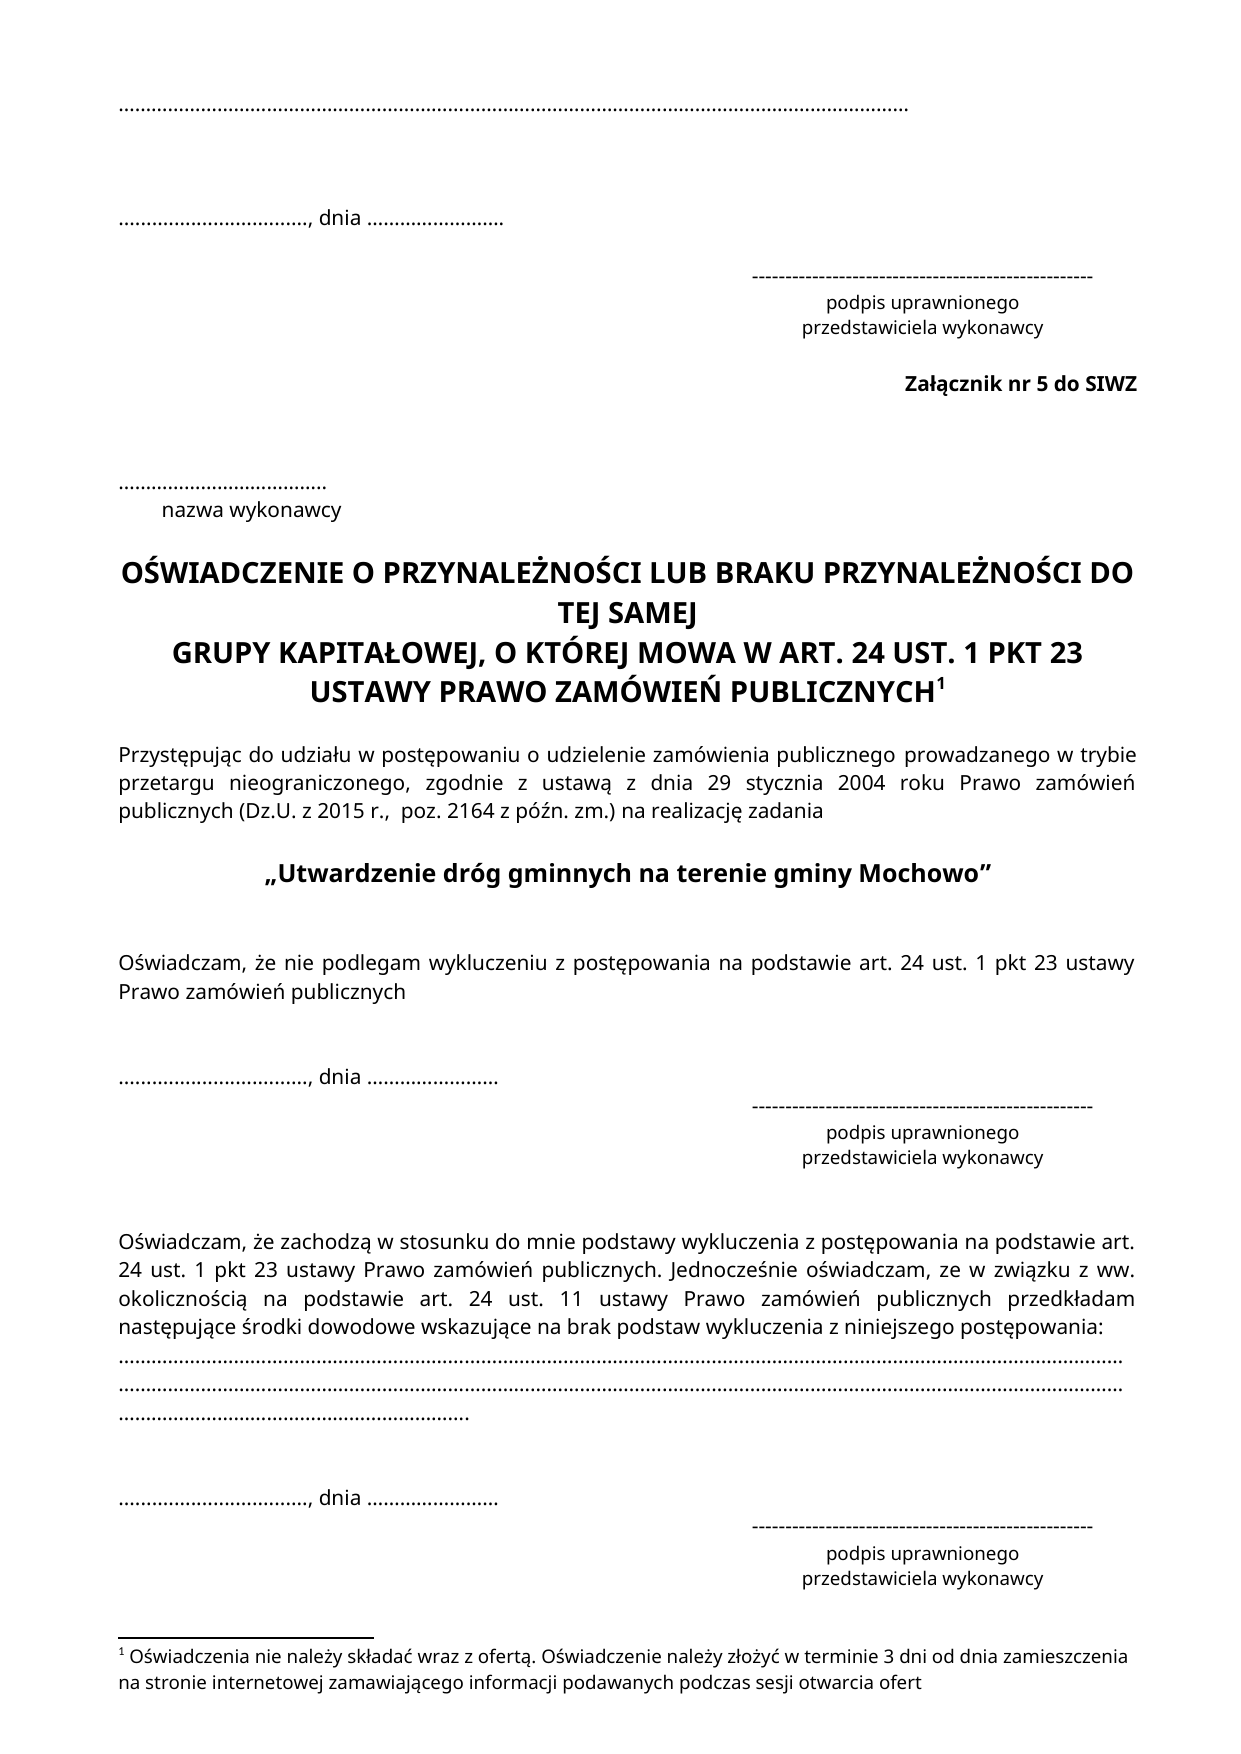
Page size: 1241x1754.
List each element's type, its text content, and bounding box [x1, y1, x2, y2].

text nazwa wykonawcy [118, 496, 1137, 524]
text Przystępując do udziału w postępowaniu o udzielenie zamówienia publicznego prowadzanego w trybie przetargu nieograniczonego, zgodnie z ustawą z dnia 29 stycznia 2004 roku Prawo zamówień publicznych (Dz.U. z 2015 r., poz. 2164 z późn. zm.) na realizację zadania [118, 740, 1137, 825]
text ……………………………………………………………………………………………………………………………………………………………………………………………………………………………………………………………………………………………………………………………………………………………………………………………. [118, 1341, 1137, 1426]
text .................................., dnia …………………… [118, 1062, 1137, 1091]
text przedstawiciela wykonawcy [708, 1145, 1137, 1170]
text Oświadczam, że zachodzą w stosunku do mnie podstawy wykluczenia z postępowania na podstawie art. 24 ust. 1 pkt 23 ustawy Prawo zamówień publicznych. Jednocześnie oświadczam, ze w związku z ww. okolicznością na podstawie art. 24 ust. 11 ustawy Prawo zamówień publicznych przedkładam następujące środki dowodowe wskazujące na brak podstaw wykluczenia z niniejszego postępowania: [118, 1227, 1137, 1341]
text ……………………………………………………………………………………………………………………………… [118, 89, 1137, 117]
text --------------------------------------------------- [708, 1511, 1137, 1540]
text .................................., dnia …………………… [118, 1483, 1137, 1511]
text --------------------------------------------------- [708, 1091, 1137, 1119]
text OŚWIADCZENIE O PRZYNALEŻNOŚCI LUB BRAKU PRZYNALEŻNOŚCI DO TEJ SAMEJ [118, 552, 1137, 632]
text przedstawiciela wykonawcy [708, 315, 1137, 340]
text .................................., dnia ……………………. [118, 203, 1137, 232]
text Załącznik nr 5 do SIWZ [118, 369, 1137, 398]
text podpis uprawnionego [708, 289, 1137, 315]
text GRUPY KAPITAŁOWEJ, O KTÓREJ MOWA W ART. 24 UST. 1 PKT 23 USTAWY PRAWO ZAMÓWIEŃ PUBLICZNYCH [118, 632, 1137, 711]
text podpis uprawnionego [708, 1540, 1137, 1565]
text przedstawiciela wykonawcy [708, 1565, 1137, 1591]
text Oświadczam, że nie podlegam wykluczeniu z postępowania na podstawie art. 24 ust. 1 pkt 23 ustawy Prawo zamówień publicznych [118, 948, 1137, 1005]
text ……………………………….. [118, 467, 1137, 496]
text „Utwardzenie dróg gminnych na terenie gminy Mochowo” [118, 856, 1137, 889]
text podpis uprawnionego [708, 1119, 1137, 1145]
text --------------------------------------------------- [708, 261, 1137, 289]
